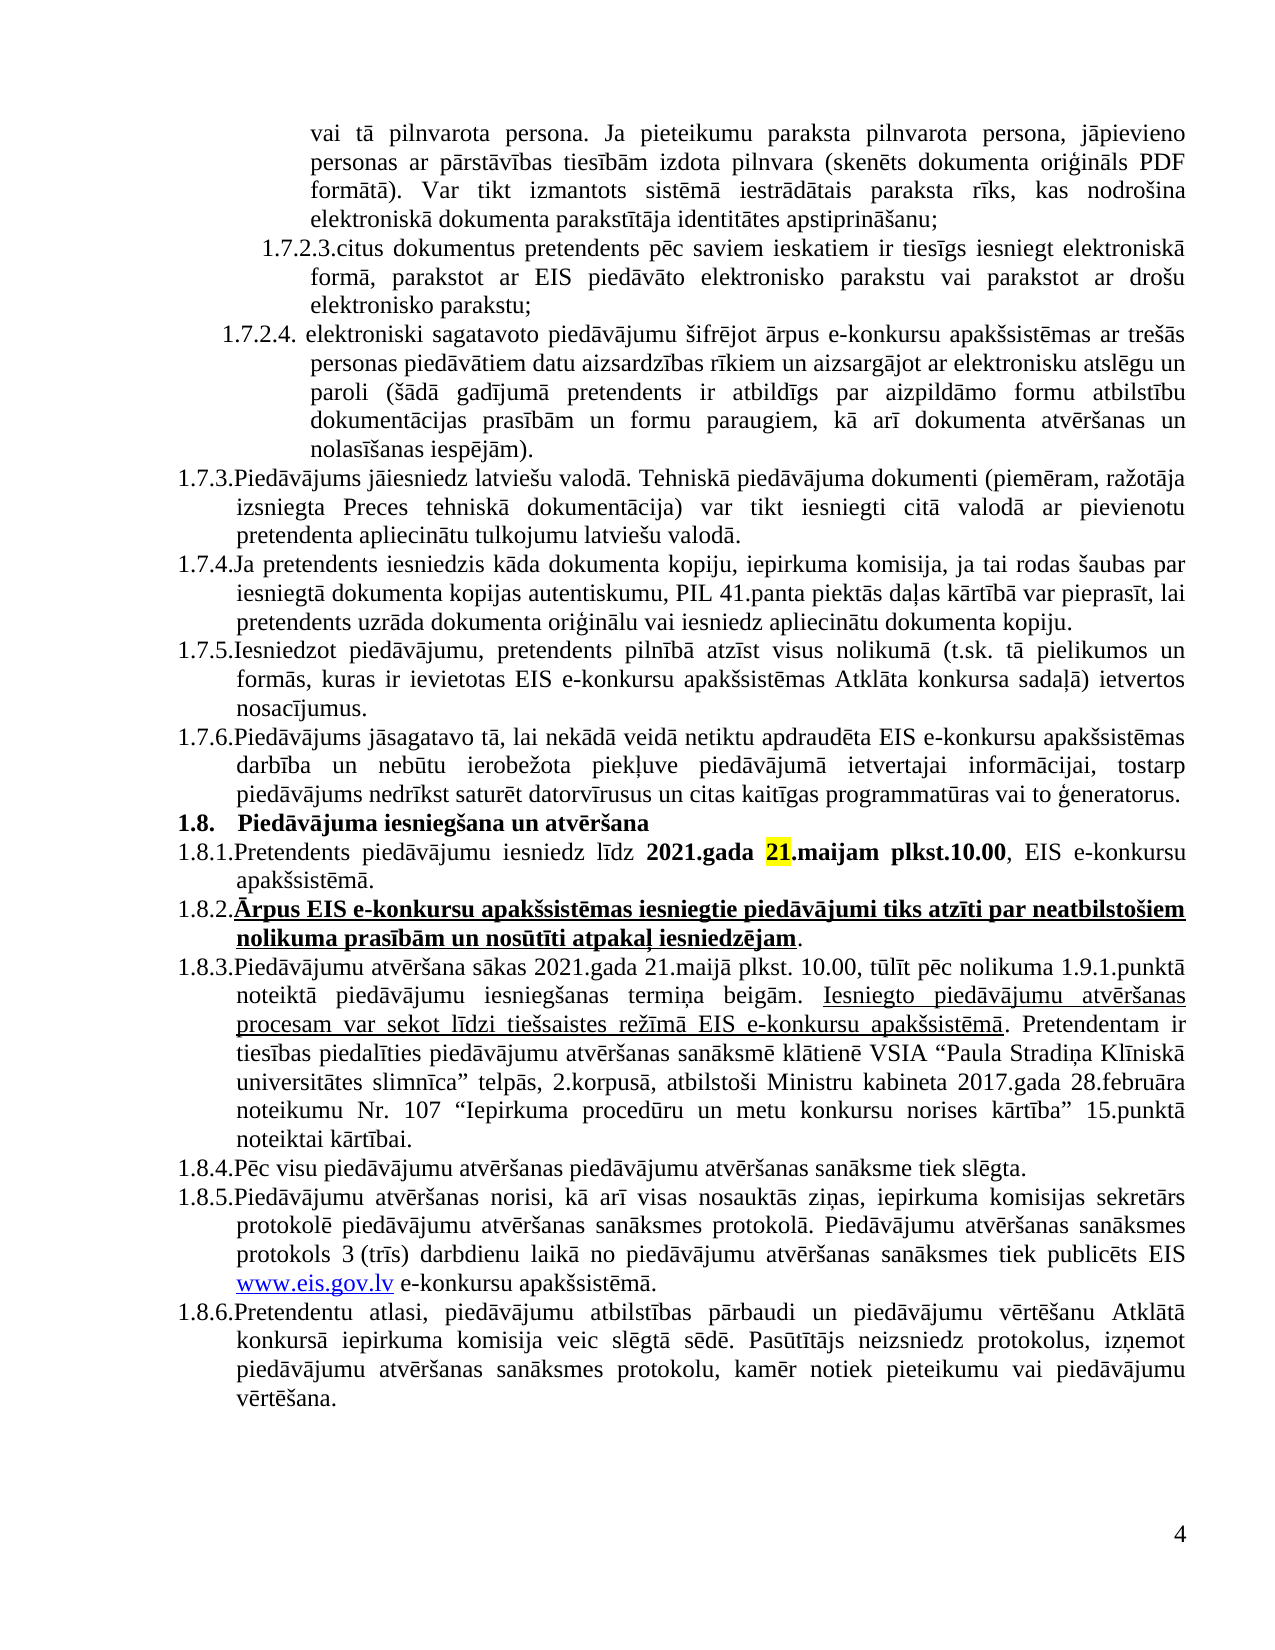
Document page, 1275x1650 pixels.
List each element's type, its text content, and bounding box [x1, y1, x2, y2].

list Piedāvājuma iesniegšana un atvēršana [177, 808, 1186, 837]
text 1.8.2.Ārpus EIS e-konkursu apakšsistēmas iesniegtie piedāvājumi tiks atzīti par neatbilstošiem nolikuma prasībām un nosūtīti atpakaļ iesniedzējam. [177, 894, 1186, 952]
text 1.8.1.Pretendents piedāvājumu iesniedz līdz 2021.gada 21.maijam plkst.10.00, EIS e-konkursu apakšsistēmā. [177, 837, 1186, 894]
text 1.7.2.3.citus dokumentus pretendents pēc saviem ieskatiem ir tiesīgs iesniegt elektroniskā formā, parakstot ar EIS piedāvāto elektronisko parakstu vai parakstot ar drošu elektronisko parakstu; [177, 233, 1186, 319]
text 1.8.3.Piedāvājumu atvēršana sākas 2021.gada 21.maijā plkst. 10.00, tūlīt pēc nolikuma 1.9.1.punktā noteiktā piedāvājumu iesniegšanas termiņa beigām. Iesniegto piedāvājumu atvēršanas procesam var sekot līdzi tiešsaistes režīmā EIS e-konkursu apakšsistēmā. Pretendentam ir tiesības piedalīties piedāvājumu atvēršanas sanāksmē klātienē VSIA “Paula Stradiņa Klīniskā universitātes slimnīca” telpās, 2.korpusā, atbilstoši Ministru kabineta 2017.gada 28.februāra noteikumu Nr. 107 “Iepirkuma procedūru un metu konkursu norises kārtība” 15.punktā noteiktai kārtībai. [177, 952, 1186, 1153]
text 1.7.3.Piedāvājums jāiesniedz latviešu valodā. Tehniskā piedāvājuma dokumenti (piemēram, ražotāja izsniegta Preces tehniskā dokumentācija) var tikt iesniegti citā valodā ar pievienotu pretendenta apliecinātu tulkojumu latviešu valodā. [177, 463, 1186, 549]
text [177, 118, 1186, 233]
text 1.8.6.Pretendentu atlasi, piedāvājumu atbilstības pārbaudi un piedāvājumu vērtēšanu Atklātā konkursā iepirkuma komisija veic slēgtā sēdē. Pasūtītājs neizsniedz protokolus, izņemot piedāvājumu atvēršanas sanāksmes protokolu, kamēr notiek pieteikumu vai piedāvājumu vērtēšana. [177, 1297, 1186, 1412]
text 1.7.5.Iesniedzot piedāvājumu, pretendents pilnībā atzīst visus nolikumā (t.sk. tā pielikumos un formās, kuras ir ievietotas EIS e-konkursu apakšsistēmas Atklāta konkursa sadaļā) ietvertos nosacījumus. [177, 636, 1186, 722]
text 1.7.6.Piedāvājums jāsagatavo tā, lai nekādā veidā netiktu apdraudēta EIS e-konkursu apakšsistēmas darbība un nebūtu ierobežota piekļuve piedāvājumā ietvertajai informācijai, tostarp piedāvājums nedrīkst saturēt datorvīrusus un citas kaitīgas programmatūras vai to ģeneratorus. [177, 722, 1186, 808]
text 1.8.5.Piedāvājumu atvēršanas norisi, kā arī visas nosauktās ziņas, iepirkuma komisijas sekretārs protokolē piedāvājumu atvēršanas sanāksmes protokolā. Piedāvājumu atvēršanas sanāksmes protokols 3 (trīs) darbdienu laikā no piedāvājumu atvēršanas sanāksmes tiek publicēts EIS www.eis.gov.lv e-konkursu apakšsistēmā. [177, 1182, 1186, 1297]
text 1.7.4.Ja pretendents iesniedzis kāda dokumenta kopiju, iepirkuma komisija, ja tai rodas šaubas par iesniegtā dokumenta kopijas autentiskumu, PIL 41.panta piektās daļas kārtībā var pieprasīt, lai pretendents uzrāda dokumenta oriģinālu vai iesniedz apliecinātu dokumenta kopiju. [177, 549, 1186, 636]
text 1.7.2.4. elektroniski sagatavoto piedāvājumu šifrējot ārpus e-konkursu apakšsistēmas ar trešās personas piedāvātiem datu aizsardzības rīkiem un aizsargājot ar elektronisku atslēgu un paroli (šādā gadījumā pretendents ir atbildīgs par aizpildāmo formu atbilstību dokumentācijas prasībām un formu paraugiem, kā arī dokumenta atvēršanas un nolasīšanas iespējām). [222, 319, 1186, 463]
text 1.8.4.Pēc visu piedāvājumu atvēršanas piedāvājumu atvēršanas sanāksme tiek slēgta. [177, 1153, 1186, 1182]
